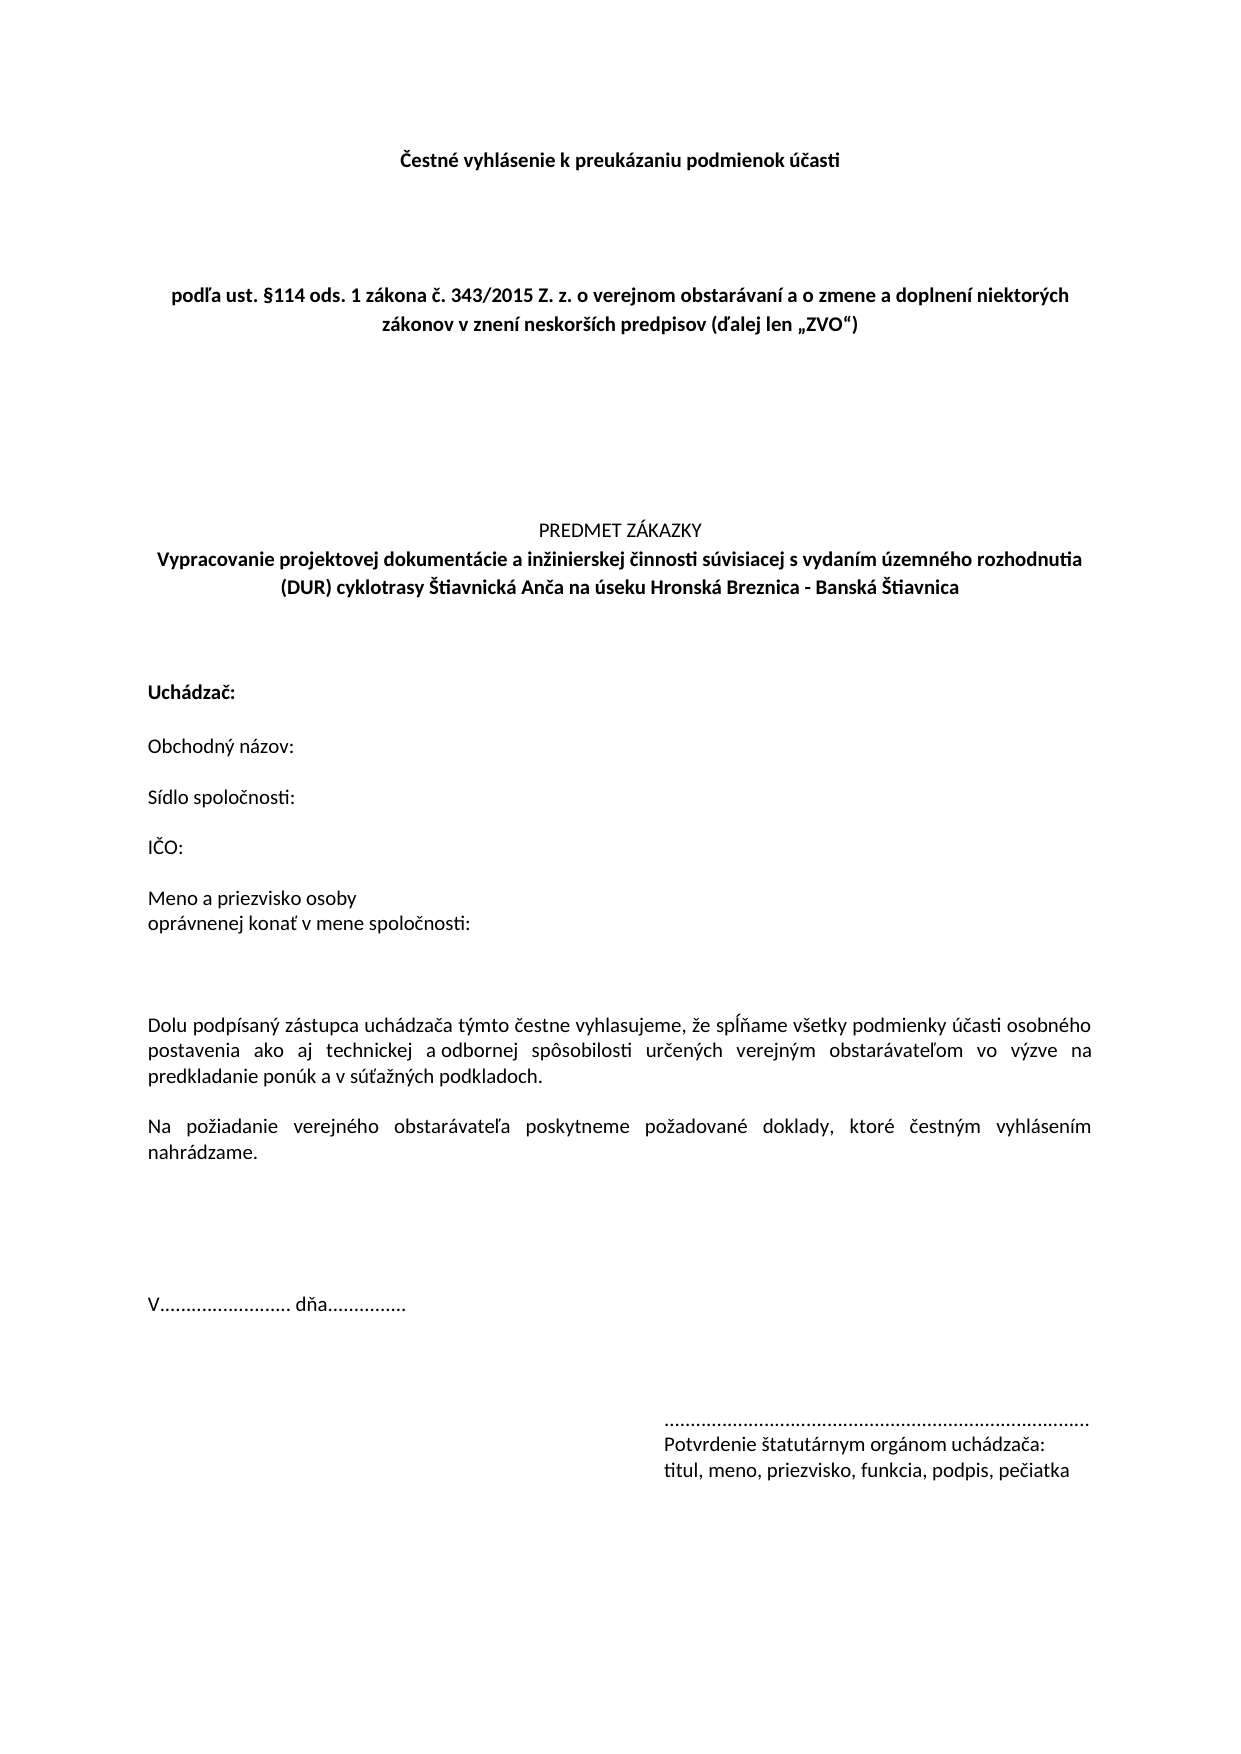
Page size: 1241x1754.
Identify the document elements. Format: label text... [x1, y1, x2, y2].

text podľa ust. §114 ods. 1 zákona č. 343/2015 Z. z. o verejnom obstarávaní a o zmene a doplnení niektorých zákonov v znení neskorších predpisov (ďalej len „ZVO“) [148, 280, 1093, 337]
text Obchodný názov: [148, 734, 1093, 759]
text Meno a priezvisko osoby [148, 885, 1093, 910]
text titul, meno, priezvisko, funkcia, podpis, pečiatka [590, 1457, 1093, 1482]
text predmet zákazky [148, 515, 1093, 543]
text Vypracovanie projektovej dokumentácie a inžinierskej činnosti súvisiacej s vydaním územného rozhodnutia (DUR) cyklotrasy Štiavnická Anča na úseku Hronská Breznica - Banská Štiavnica [148, 543, 1093, 600]
text Sídlo spoločnosti: [148, 784, 1093, 809]
text Dolu podpísaný zástupca uchádzača týmto čestne vyhlasujeme, že spĺňame všetky podmienky účasti osobného postavenia ako aj technickej a odbornej spôsobilosti určených verejným obstarávateľom vo výzve na predkladanie ponúk a v súťažných podkladoch. [148, 1012, 1093, 1088]
text Potvrdenie štatutárnym orgánom uchádzača: [148, 1432, 1093, 1457]
text oprávnenej konať v mene spoločnosti: [148, 910, 1093, 936]
text Čestné vyhlásenie k preukázaniu podmienok účasti [148, 148, 1093, 173]
text IČO: [148, 834, 1093, 860]
text Na požiadanie verejného obstarávateľa poskytneme požadované doklady, ktoré čestným vyhlásením nahrádzame. [148, 1114, 1093, 1164]
text V......................... dňa............... [148, 1292, 1093, 1317]
text Uchádzač: [148, 677, 1093, 705]
text ................................................................................. [590, 1387, 1093, 1432]
